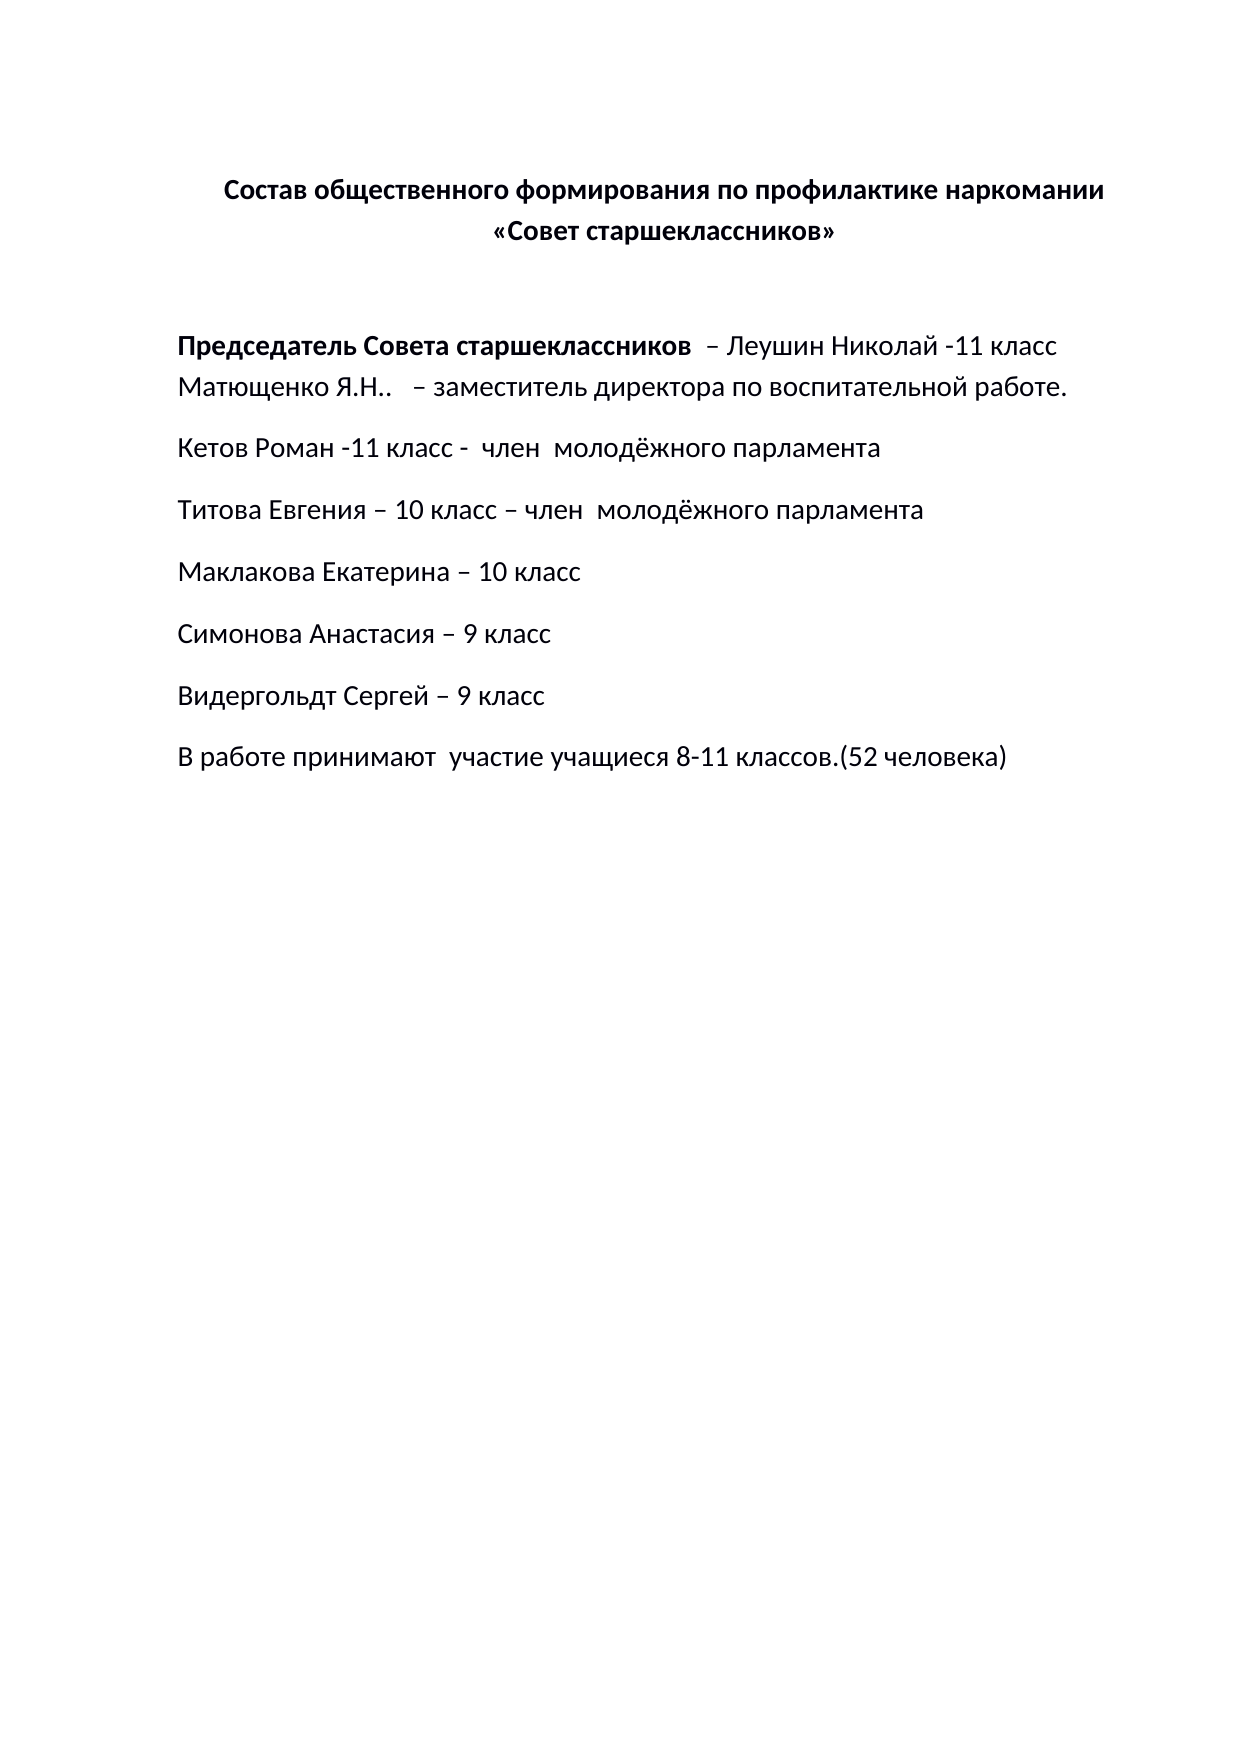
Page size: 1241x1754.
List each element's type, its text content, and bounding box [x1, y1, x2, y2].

text Председатель Совета старшеклассников – Леушин Николай -11 класс Матющенко Я.Н.. – заместитель директора по воспитательной работе. [177, 327, 1152, 403]
text В работе принимают участие учащиеся 8-11 классов.(52 человека) [177, 738, 1152, 774]
text Видергольдт Сергей – 9 класс [177, 677, 1152, 712]
text Симонова Анастасия – 9 класс [177, 615, 1152, 651]
text Титова Евгения – 10 класс – член молодёжного парламента [177, 491, 1152, 527]
text Кетов Роман -11 класс - член молодёжного парламента [177, 429, 1152, 465]
text Маклакова Екатерина – 10 класс [177, 553, 1152, 589]
text Состав общественного формирования по профилактике наркомании «Совет старшеклассников» [177, 171, 1152, 248]
